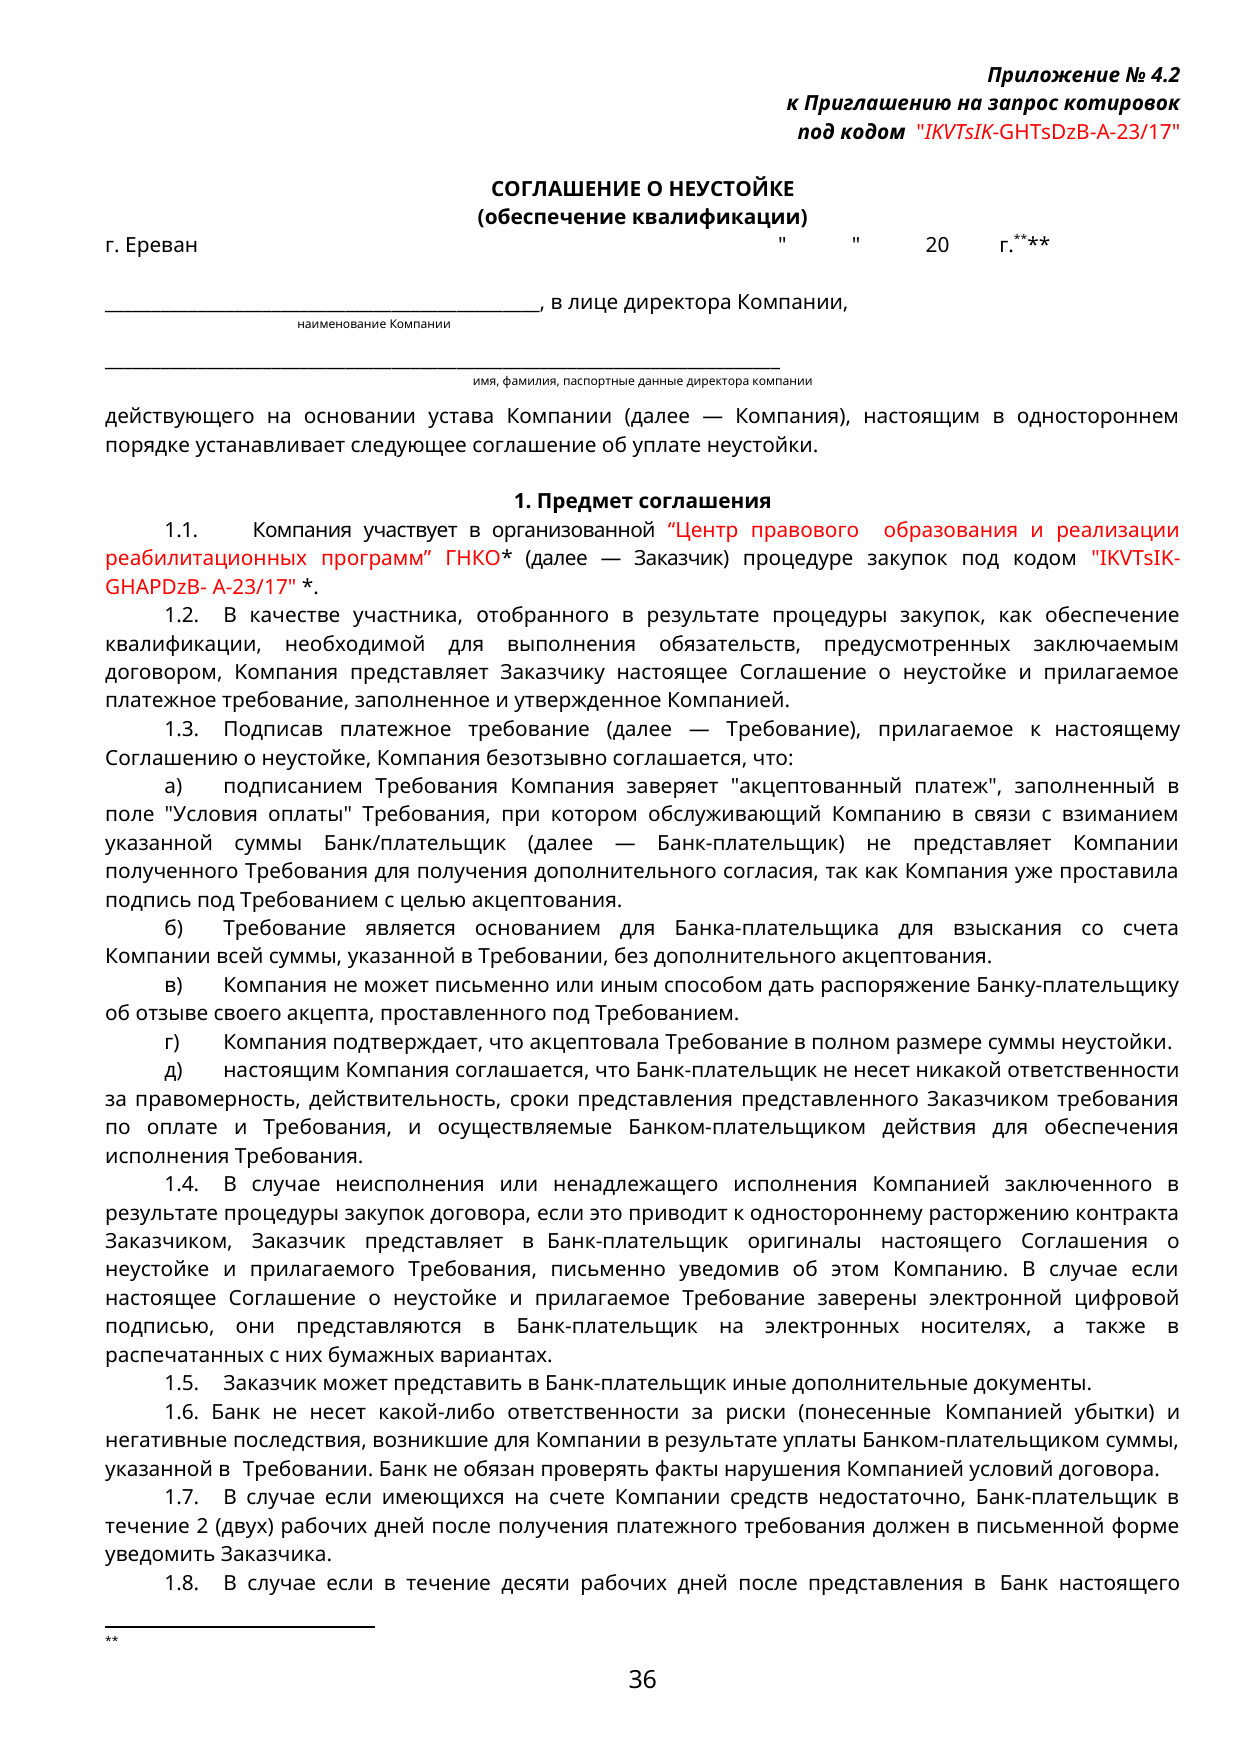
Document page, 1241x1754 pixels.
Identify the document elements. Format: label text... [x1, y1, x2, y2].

text 1. Предмет соглашения [105, 487, 1180, 515]
text в) Компания не может письменно или иным способом дать распоряжение Банку-плательщику об отзыве своего акцепта, проставленного под Требованием. [105, 970, 1180, 1027]
table_header " " 20 г.** [592, 231, 1061, 259]
text _______________________________________________, в лице директора Компании, [105, 287, 1180, 316]
text Приложение № 4.2 [105, 60, 1180, 88]
text наименование Компании [297, 316, 1180, 344]
text б) Требование является основанием для Банка-плательщика для взыскания со счета Компании всей суммы, указанной в Требовании, без дополнительного акцептования. [105, 913, 1180, 970]
text имя, фамилия, паспортные данные директора компании [105, 373, 1180, 401]
text 1.3. Подписав платежное требование (далее — Требование), прилагаемое к настоящему Соглашению о неустойке, Компания безотзывно соглашается, что: [105, 714, 1180, 771]
text 1.4. В случае неисполнения или ненадлежащего исполнения Компанией заключенного в результате процедуры закупок договора, если это приводит к одностороннему расторжению контракта Заказчиком, Заказчик представляет в Банк-плательщик оригиналы настоящего Соглашения о неустойке и прилагаемого Требования, письменно уведомив об этом Компанию. В случае если настоящее Соглашение о неустойке и прилагаемое Требование заверены электронной цифровой подписью, они представляются в Банк-плательщик на электронных носителях, а также в распечатанных с них бумажных вариантах. [105, 1169, 1180, 1368]
text СОГЛАШЕНИЕ О НЕУСТОЙКЕ [105, 174, 1180, 202]
text действующего на основании устава Компании (далее — Компания), настоящим в одностороннем порядке устанавливает следующее соглашение об уплате неустойки. [105, 401, 1180, 458]
text 1.7. В случае если имеющихся на счете Компании средств недостаточно, Банк-плательщик в течение 2 (двух) рабочих дней после получения платежного требования должен в письменной форме уведомить Заказчика. [105, 1482, 1180, 1568]
text 1.5. Заказчик может представить в Банк-плательщик иные дополнительные документы. [105, 1368, 1180, 1397]
text г) Компания подтверждает, что акцептовала Требование в полном размере суммы неустойки. [105, 1027, 1180, 1055]
table_header г. Ереван [94, 231, 592, 259]
text 1.1. Компания участвует в организованной “Центр правового образования и реализации реабилитационных программ” ГНКО* (далее — Заказчик) процедуре закупок под кодом "IKVTsIK-GHAPDzB- А-23/17" *. [105, 515, 1180, 600]
text к Приглашению на запрос котировок под кодом "IKVTsIK-GHTsDzB-А-23/17" [105, 88, 1180, 145]
text д) настоящим Компания соглашается, что Банк-плательщик не несет никакой ответственности за правомерность, действительность, сроки представления представленного Заказчиком требования по оплате и Требования, и осуществляемые Банком-плательщиком действия для обеспечения исполнения Требования. [105, 1055, 1180, 1169]
text _________________________________________________________________________ [105, 344, 1180, 373]
text (обеспечение квалификации) [105, 202, 1180, 231]
text а) подписанием Требования Компания заверяет "акцептованный платеж", заполненный в поле "Условия оплаты" Требования, при котором обслуживающий Компанию в связи с взиманием указанной суммы Банк/плательщик (далее — Банк-плательщик) не представляет Компании полученного Требования для получения дополнительного согласия, так как Компания уже проставила подпись под Требованием с целью акцептования. [105, 771, 1180, 913]
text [105, 1568, 1180, 1596]
text 1.2. В качестве участника, օтобранного в результате процедуры закупок, как обеспечение квалификации, необходимой для выполнения обязательств, предусмотренных заключаемым договором, Kомпания представляет Заказчику настоящее Соглашение о неустойке и прилагаемое платежное требование, заполненное и утвержденное Компанией. [105, 600, 1180, 714]
text 1.6. Банк не несет какой-либо ответственности за риски (понесенные Компанией убытки) и негативные последствия, возникшие для Компании в результате уплаты Банком-плательщиком суммы, указанной в Требовании. Банк не обязан проверять факты нарушения Компанией условий договора. [105, 1397, 1180, 1482]
